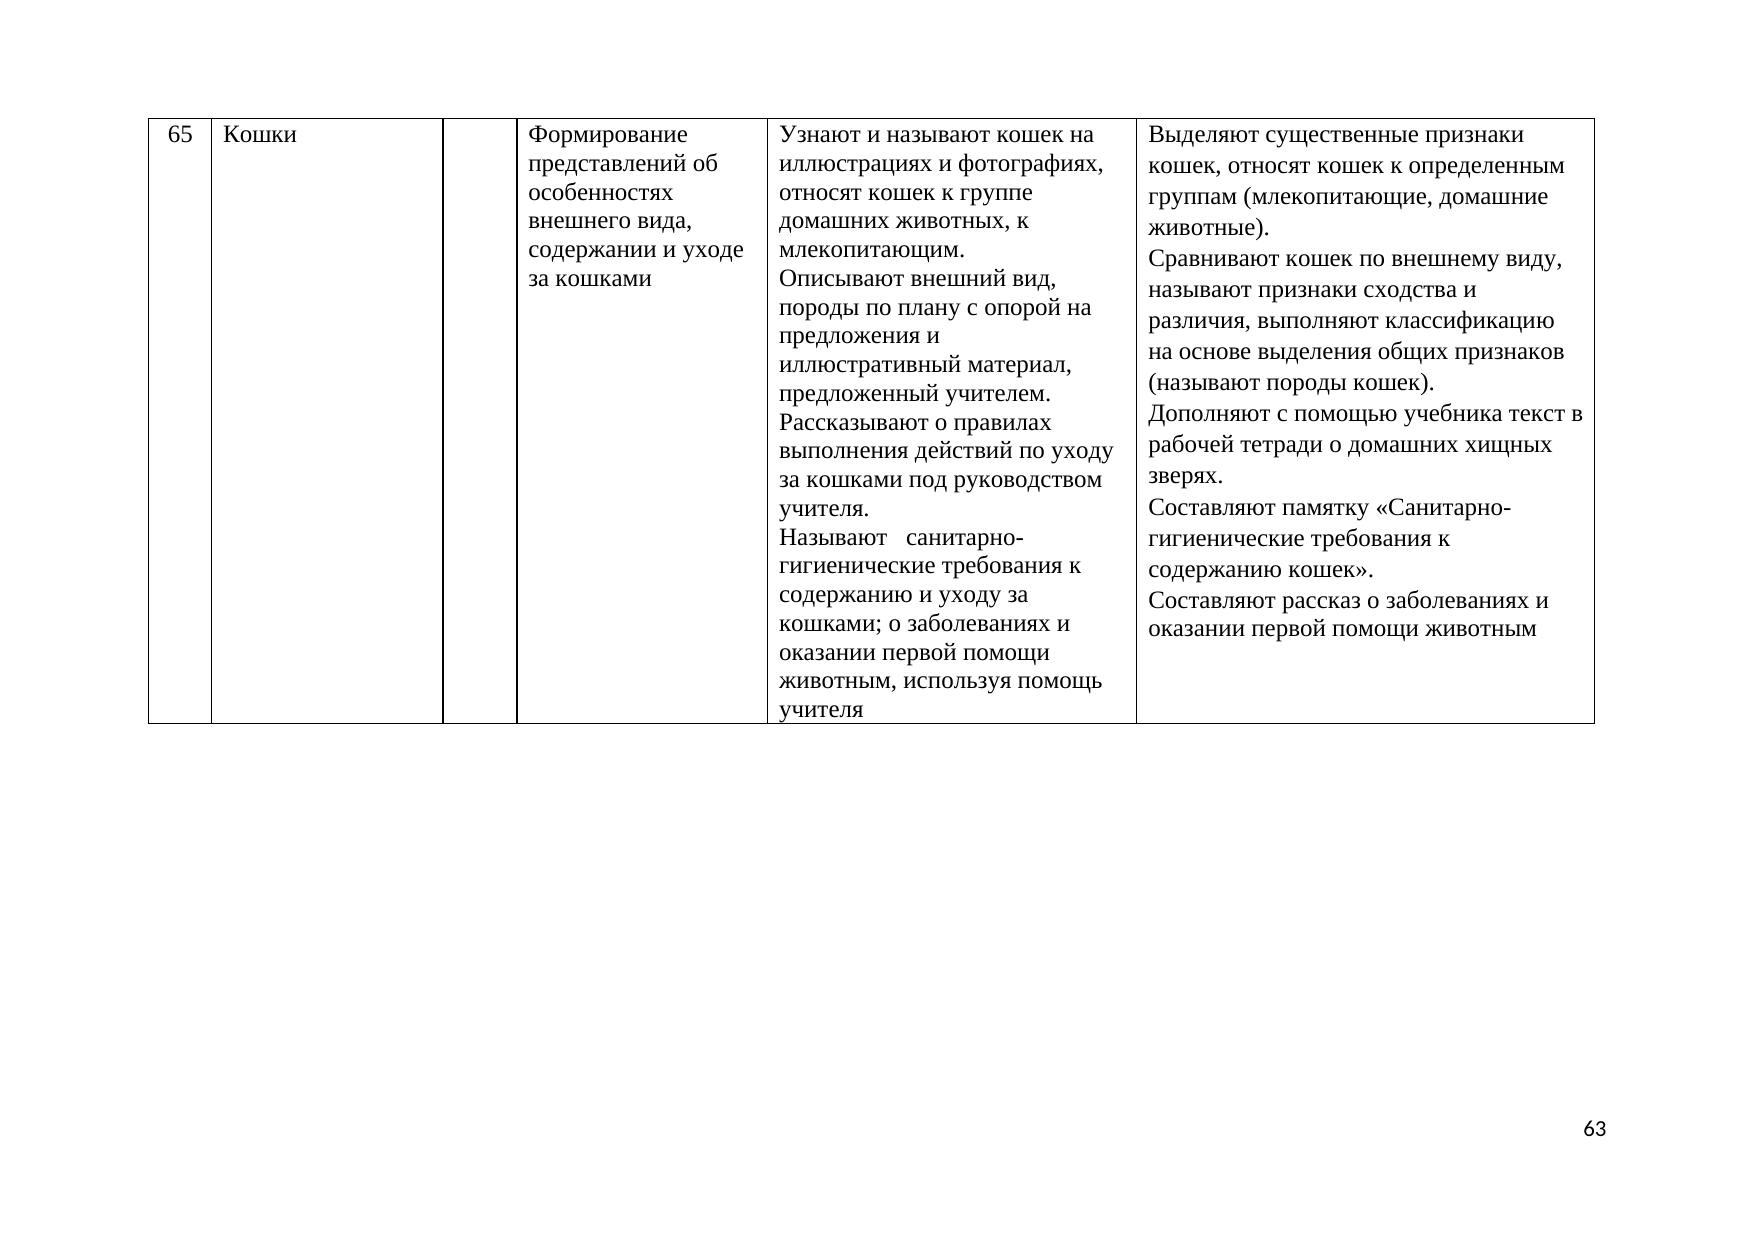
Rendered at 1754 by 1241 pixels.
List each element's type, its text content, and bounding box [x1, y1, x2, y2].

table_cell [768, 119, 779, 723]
table_cell Кошки [212, 119, 442, 723]
table_cell Выделяют существенные признаки кошек, относят кошек к определенным группам (млекопитающие, домашние животные). Сравнивают кошек по внешнему виду, называют признаки сходства и различия, выполняют классификацию на основе выделения общих признаков (называют породы кошек). Дополняют с помощью учебника текст в рабочей тетради о домашних хищных зверях. Составляют памятку «Санитарно-гигиенические требования к содержанию кошек». Составляют рассказ о заболеваниях и оказании первой помощи животным [1137, 119, 1594, 723]
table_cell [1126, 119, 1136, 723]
table_cell [444, 119, 516, 723]
table_cell 65 [149, 119, 211, 723]
table_cell Формирование представлений об особенностях внешнего вида, содержании и уходе за кошками [518, 119, 767, 723]
